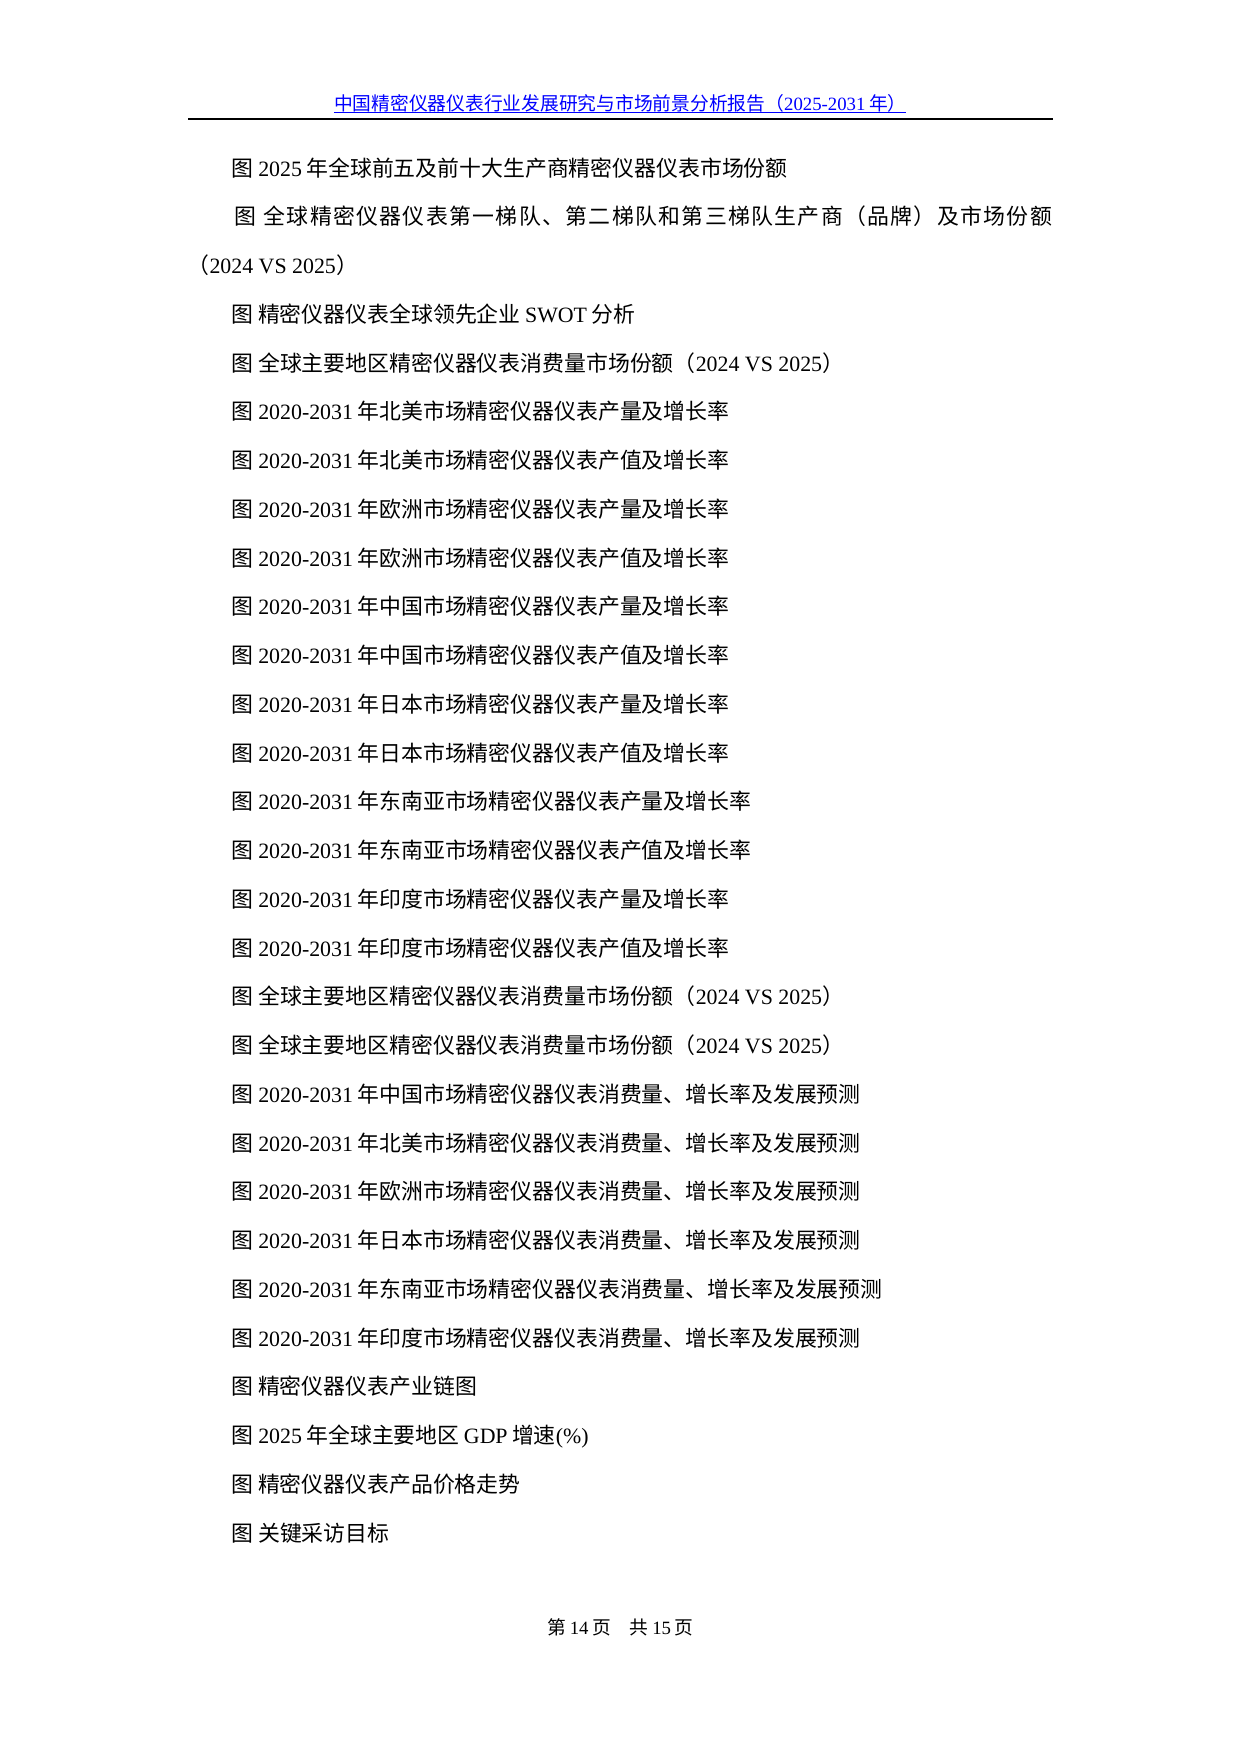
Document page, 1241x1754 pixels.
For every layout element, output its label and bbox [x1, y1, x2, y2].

text [187, 150, 1053, 1548]
